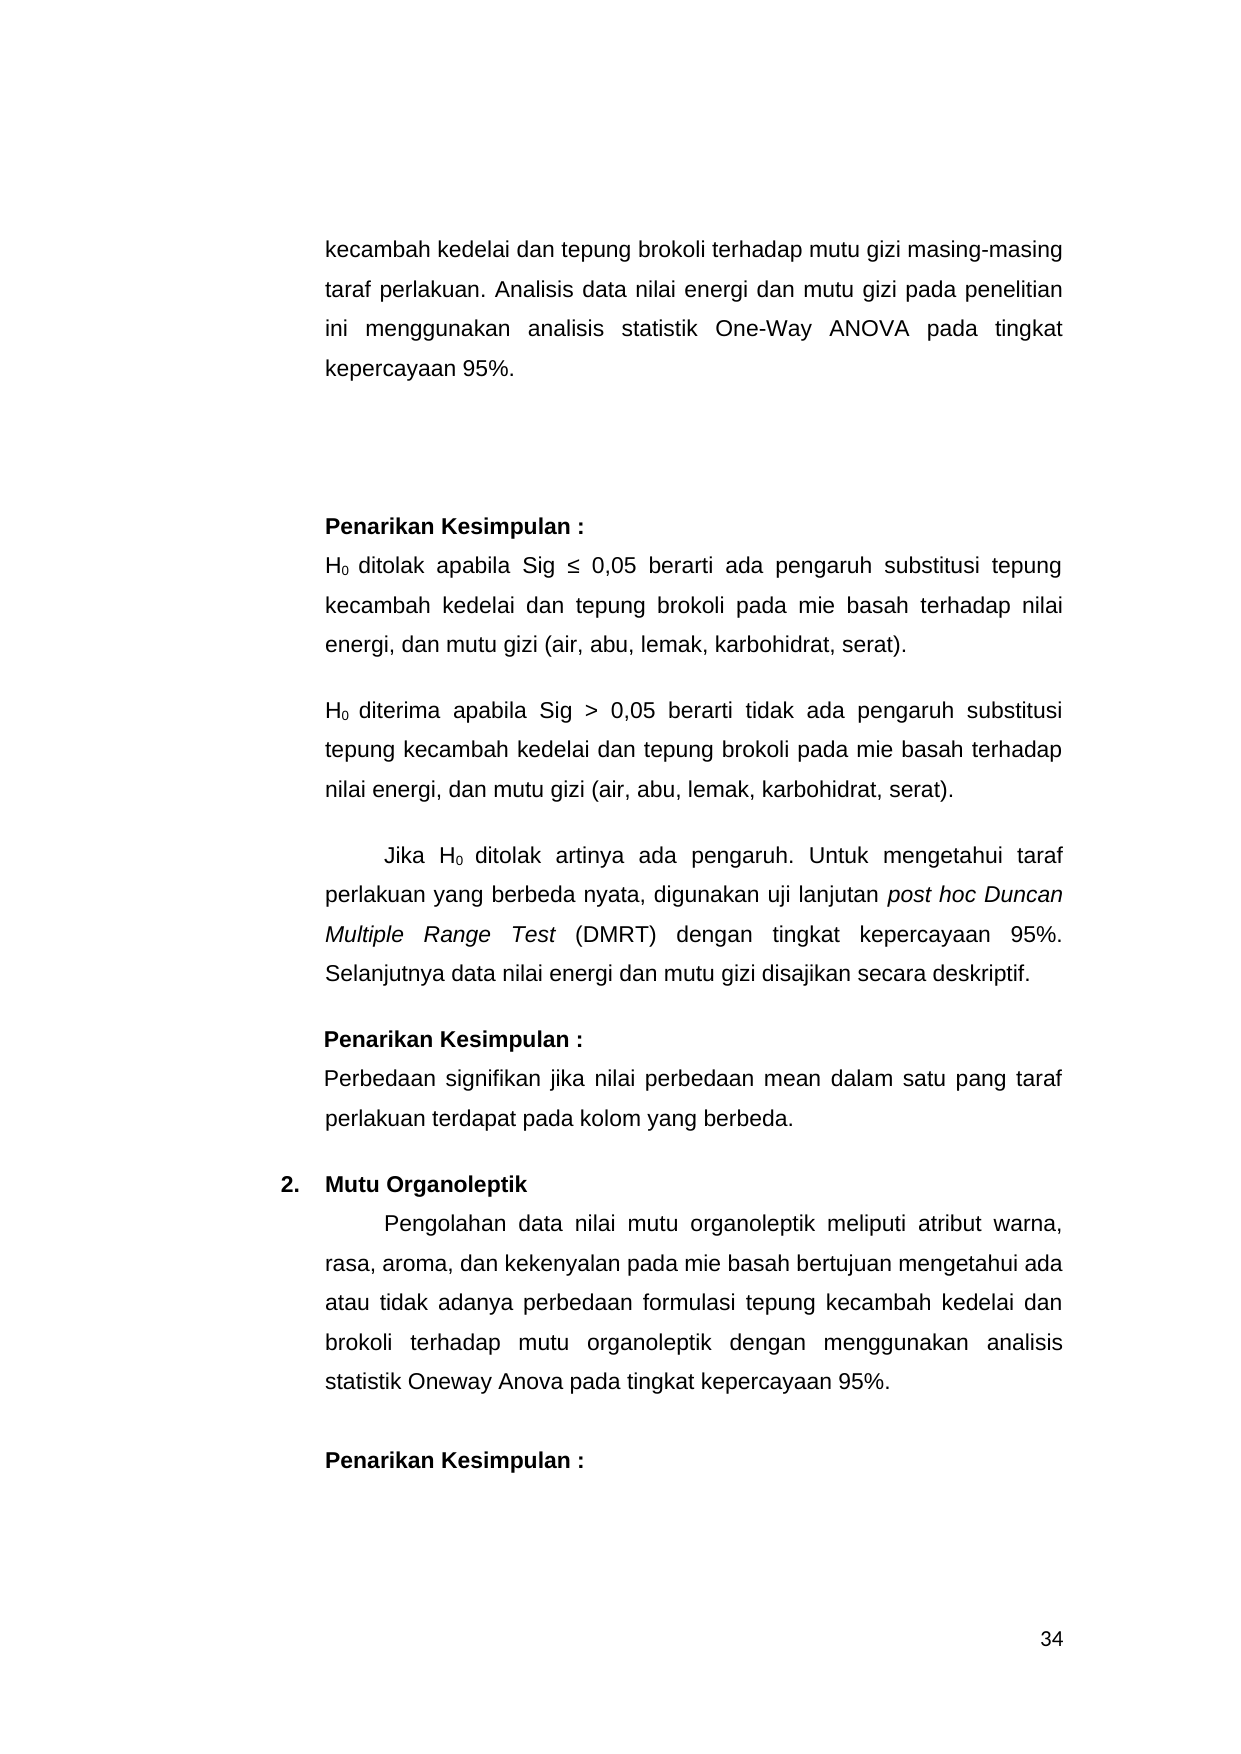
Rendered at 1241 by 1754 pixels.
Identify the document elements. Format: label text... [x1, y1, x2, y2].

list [325, 236, 1063, 381]
list H0 ditolak apabila Sig ≤ 0,05 berarti ada pengaruh substitusi tepung kecambah kedelai dan tepung brokoli pada mie basah terhadap nilai energi, dan mutu gizi (air, abu, lemak, karbohidrat, serat). [325, 552, 1063, 657]
list Penarikan Kesimpulan : [325, 513, 1063, 539]
list Penarikan Kesimpulan : [325, 1447, 1063, 1473]
list Pengolahan data nilai mutu organoleptik meliputi atribut warna, rasa, aroma, dan kekenyalan pada mie basah bertujuan mengetahui ada atau tidak adanya perbedaan formulasi tepung kecambah kedelai dan brokoli terhadap mutu organoleptik dengan menggunakan analisis statistik Oneway Anova pada tingkat kepercayaan 95%. [325, 1210, 1063, 1394]
list Jika H0 ditolak artinya ada pengaruh. Untuk mengetahui taraf perlakuan yang berbeda nyata, digunakan uji lanjutan post hoc Duncan Multiple Range Test (DMRT) dengan tingkat kepercayaan 95%. Selanjutnya data nilai energi dan mutu gizi disajikan secara deskriptif. [325, 842, 1063, 986]
list H0 diterima apabila Sig > 0,05 berarti tidak ada pengaruh substitusi tepung kecambah kedelai dan tepung brokoli pada mie basah terhadap nilai energi, dan mutu gizi (air, abu, lemak, karbohidrat, serat). [325, 697, 1063, 802]
list Perbedaan signifikan jika nilai perbedaan mean dalam satu pang taraf perlakuan terdapat pada kolom yang berbeda. [324, 1065, 1063, 1131]
list Mutu Organoleptik [281, 1171, 1063, 1197]
list Penarikan Kesimpulan : [324, 1026, 1063, 1052]
